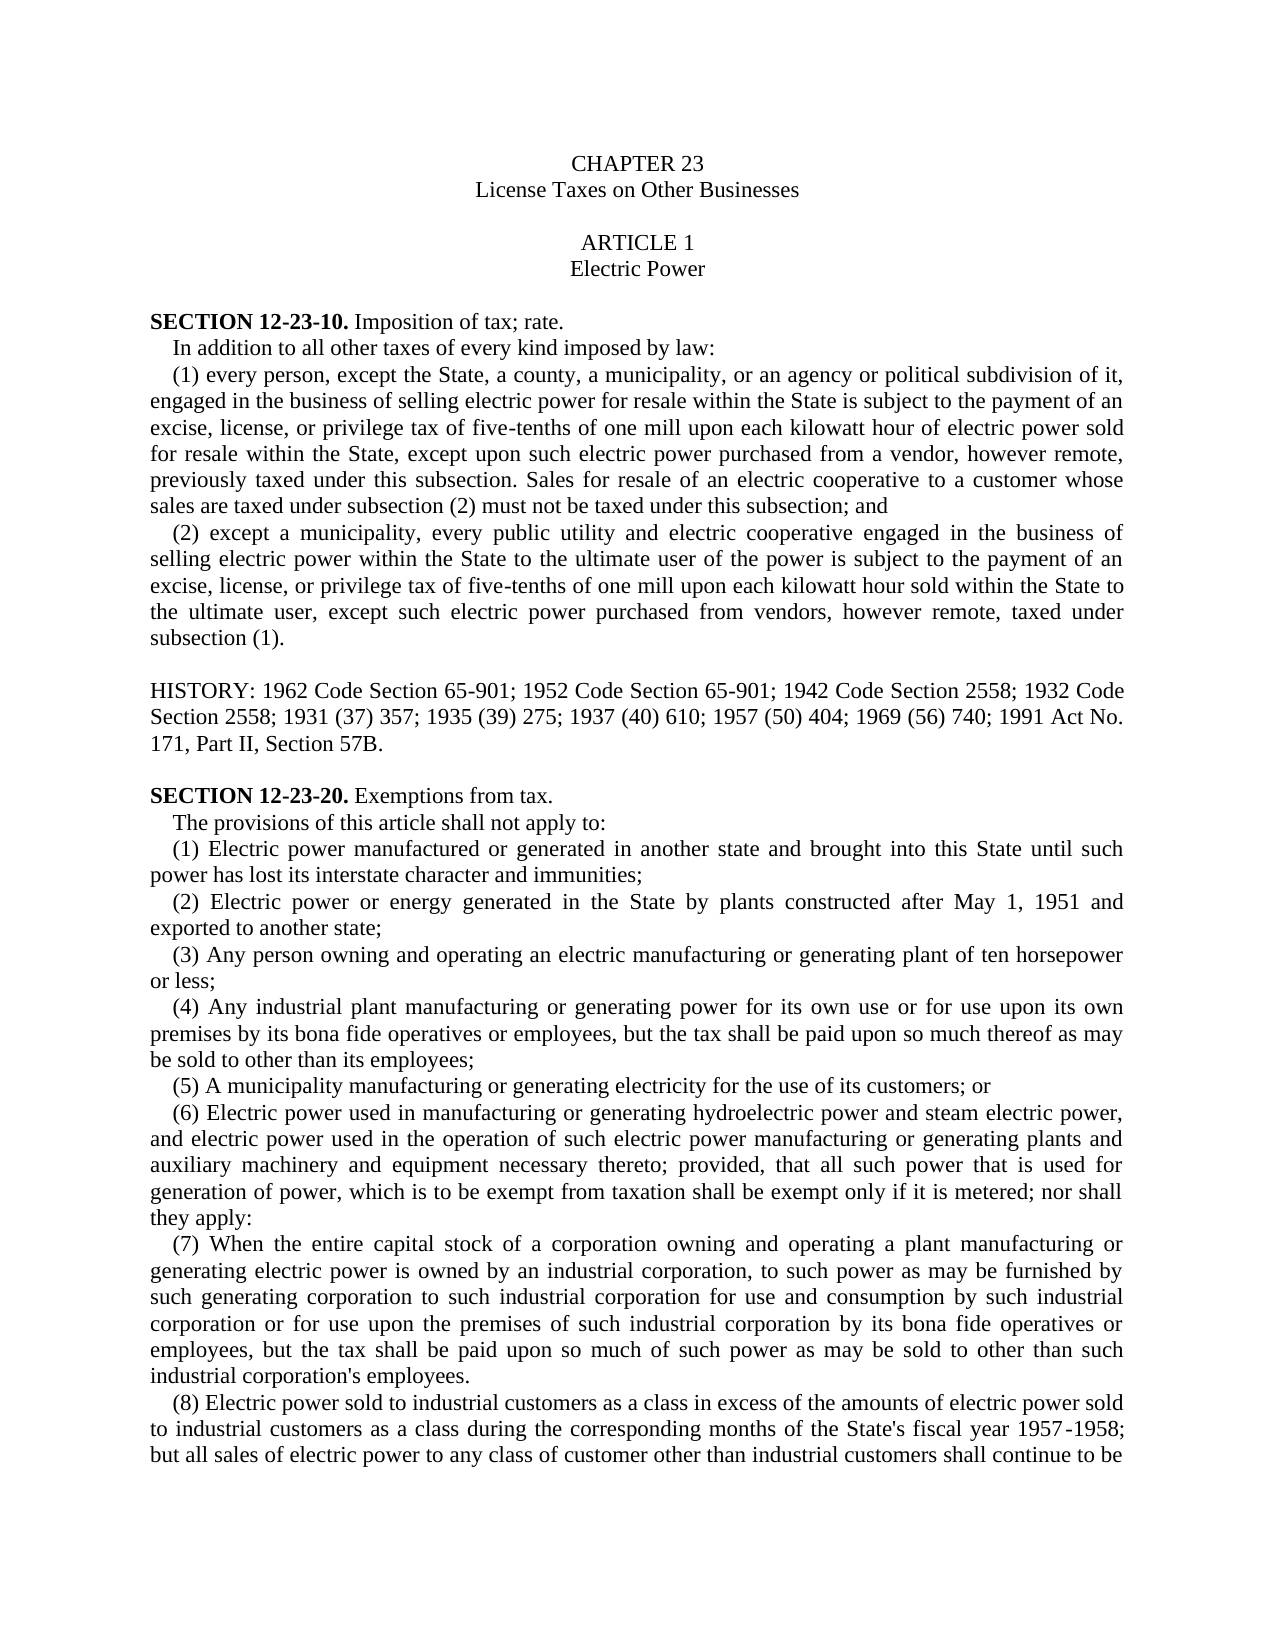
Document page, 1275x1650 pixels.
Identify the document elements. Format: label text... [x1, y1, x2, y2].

text (3) Any person owning and operating an electric manufacturing or generating plant of ten horsepower or less; [150, 941, 1125, 993]
text (1) Electric power manufactured or generated in another state and brought into this State until such power has lost its interstate character and immunities; [150, 835, 1125, 888]
text SECTION 12-23-20. Exemptions from tax. [150, 782, 1125, 809]
text ARTICLE 1 [150, 229, 1125, 255]
text HISTORY: 1962 Code Section 65-901; 1952 Code Section 65-901; 1942 Code Section 2558; 1932 Code Section 2558; 1931 (37) 357; 1935 (39) 275; 1937 (40) 610; 1957 (50) 404; 1969 (56) 740; 1991 Act No. 171, Part II, Section 57B. [150, 677, 1125, 756]
text (6) Electric power used in manufacturing or generating hydroelectric power and steam electric power, and electric power used in the operation of such electric power manufacturing or generating plants and auxiliary machinery and equipment necessary thereto; provided, that all such power that is used for generation of power, which is to be exempt from taxation shall be exempt only if it is metered; nor shall they apply: [150, 1099, 1125, 1231]
text License Taxes on Other Businesses [150, 176, 1125, 203]
text (5) A municipality manufacturing or generating electricity for the use of its customers; or [150, 1072, 1125, 1099]
text (7) When the entire capital stock of a corporation owning and operating a plant manufacturing or generating electric power is owned by an industrial corporation, to such power as may be furnished by such generating corporation to such industrial corporation for use and consumption by such industrial corporation or for use upon the premises of such industrial corporation by its bona fide operatives or employees, but the tax shall be paid upon so much of such power as may be sold to other than such industrial corporation's employees. [150, 1231, 1125, 1389]
text Electric Power [150, 255, 1125, 282]
text In addition to all other taxes of every kind imposed by law: [150, 334, 1125, 361]
text CHAPTER 23 [150, 150, 1125, 176]
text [150, 1389, 1125, 1468]
text (4) Any industrial plant manufacturing or generating power for its own use or for use upon its own premises by its bona fide operatives or employees, but the tax shall be paid upon so much thereof as may be sold to other than its employees; [150, 993, 1125, 1072]
text (2) except a municipality, every public utility and electric cooperative engaged in the business of selling electric power within the State to the ultimate user of the power is subject to the payment of an excise, license, or privilege tax of five-tenths of one mill upon each kilowatt hour sold within the State to the ultimate user, except such electric power purchased from vendors, however remote, taxed under subsection (1). [150, 519, 1125, 651]
text (2) Electric power or energy generated in the State by plants constructed after May 1, 1951 and exported to another state; [150, 888, 1125, 941]
text SECTION 12-23-10. Imposition of tax; rate. [150, 308, 1125, 334]
text (1) every person, except the State, a county, a municipality, or an agency or political subdivision of it, engaged in the business of selling electric power for resale within the State is subject to the payment of an excise, license, or privilege tax of five-tenths of one mill upon each kilowatt hour of electric power sold for resale within the State, except upon such electric power purchased from a vendor, however remote, previously taxed under this subsection. Sales for resale of an electric cooperative to a customer whose sales are taxed under subsection (2) must not be taxed under this subsection; and [150, 361, 1125, 519]
text The provisions of this article shall not apply to: [150, 809, 1125, 835]
